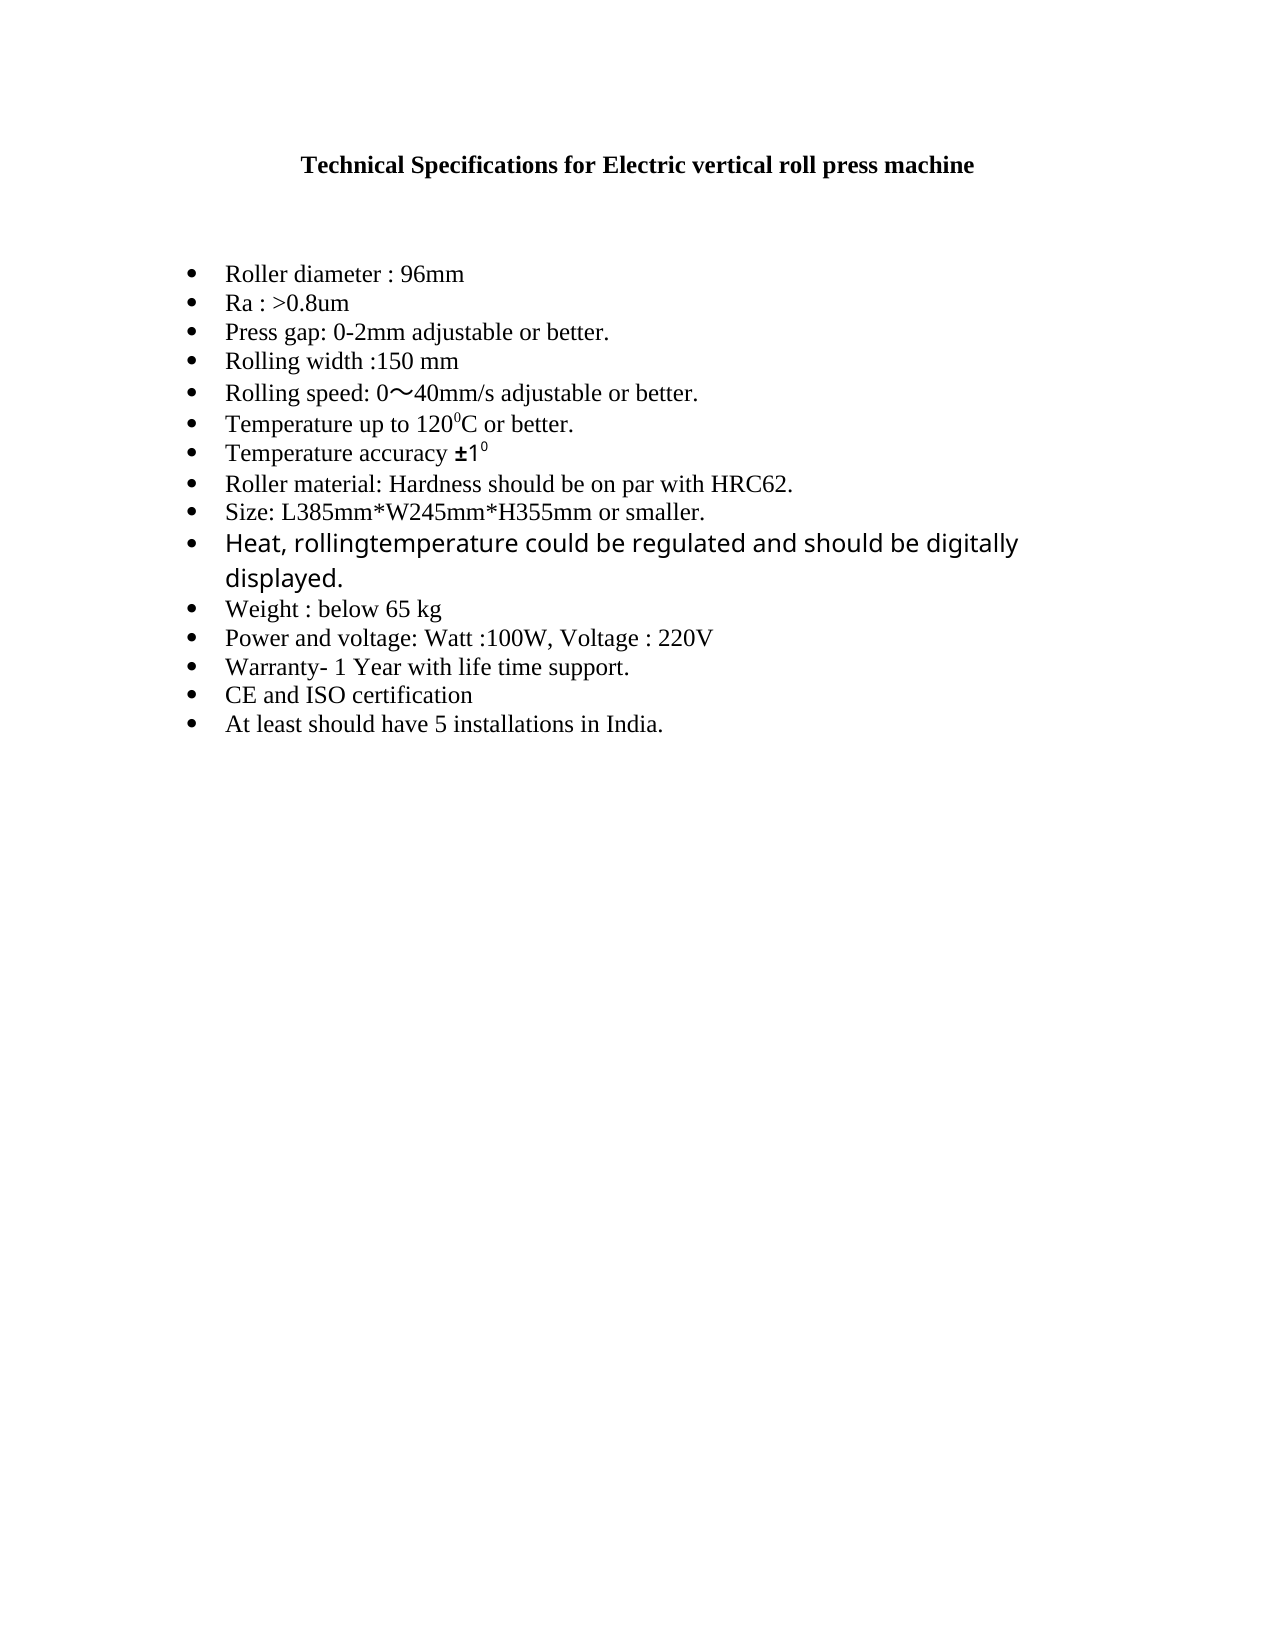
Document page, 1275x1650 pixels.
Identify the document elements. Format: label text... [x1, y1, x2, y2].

list Roller diameter : 96mm [187, 259, 1125, 288]
list Rolling speed: 0～40mm/s adjustable or better. [187, 374, 1125, 409]
list Temperature accuracy ±10 [187, 437, 1125, 469]
list Heat, rollingtemperature could be regulated and should be digitally displayed. [187, 526, 1125, 594]
list Temperature up to 1200C or better. [187, 409, 1125, 437]
list Ra : >0.8um [187, 288, 1125, 317]
list At least should have 5 installations in India. [187, 709, 1125, 738]
list CE and ISO certification [187, 681, 1125, 709]
list Warranty- 1 Year with life time support. [187, 652, 1125, 681]
list Weight : below 65 kg [187, 594, 1125, 623]
list Power and voltage: Watt :100W, Voltage : 220V [187, 623, 1125, 652]
list Rolling width :150 mm [187, 346, 1125, 374]
text Technical Specifications for Electric vertical roll press machine [150, 150, 1125, 179]
list Size: L385mm*W245mm*H355mm or smaller. [187, 497, 1125, 526]
list Press gap: 0-2mm adjustable or better. [187, 317, 1125, 346]
list Roller material: Hardness should be on par with HRC62. [187, 469, 1125, 497]
